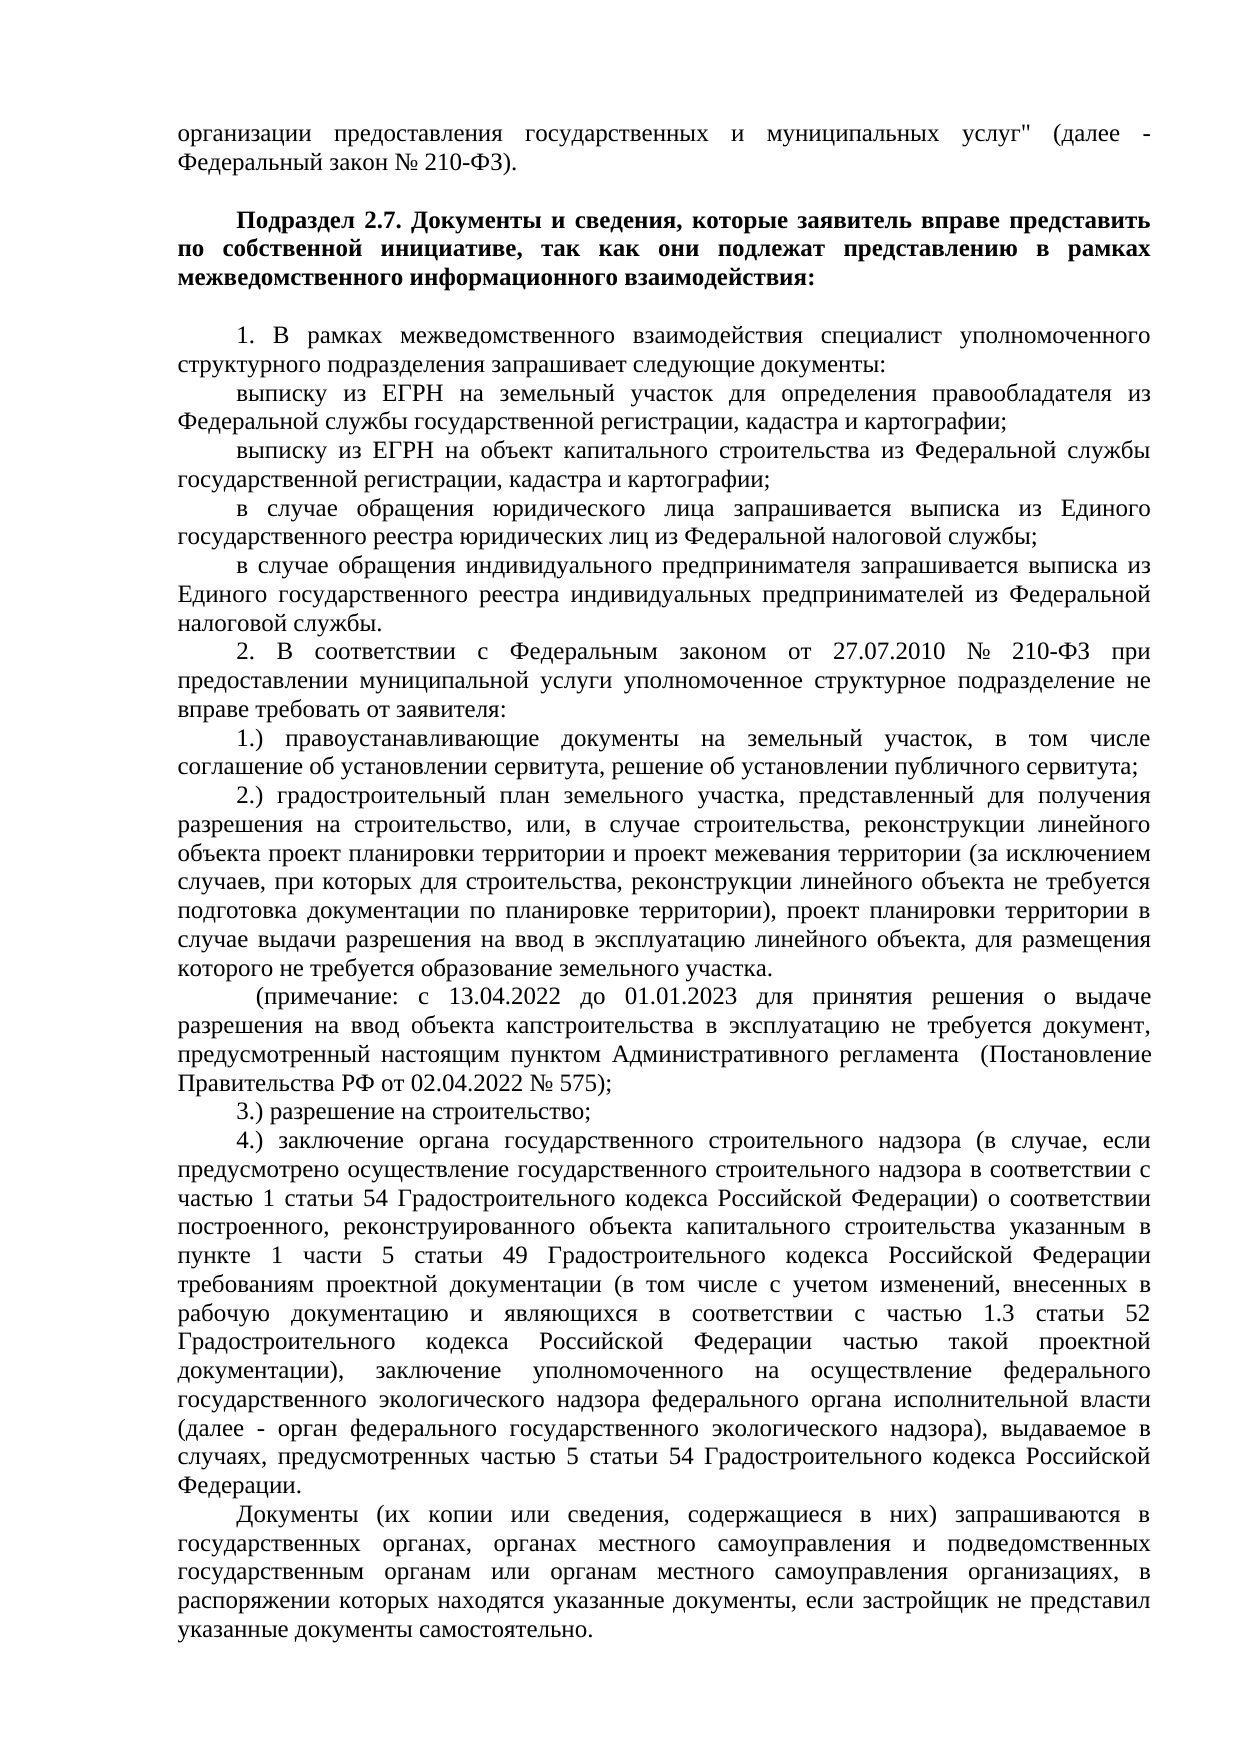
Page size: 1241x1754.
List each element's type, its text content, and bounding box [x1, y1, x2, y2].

text 4.) заключение органа государственного строительного надзора (в случае, если предусмотрено осуществление государственного строительного надзора в соответствии с частью 1 статьи 54 Градостроительного кодекса Российской Федерации) о соответствии построенного, реконструированного объекта капитального строительства указанным в пункте 1 части 5 статьи 49 Градостроительного кодекса Российской Федерации требованиям проектной документации (в том числе с учетом изменений, внесенных в рабочую документацию и являющихся в соответствии с частью 1.3 статьи 52 Градостроительного кодекса Российской Федерации частью такой проектной документации), заключение уполномоченного на осуществление федерального государственного экологического надзора федерального органа исполнительной власти (далее - орган федерального государственного экологического надзора), выдаваемое в случаях, предусмотренных частью 5 статьи 54 Градостроительного кодекса Российской Федерации. [177, 1125, 1152, 1499]
text в случае обращения индивидуального предпринимателя запрашивается выписка из Единого государственного реестра индивидуальных предпринимателей из Федеральной налоговой службы. [177, 550, 1152, 636]
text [177, 118, 1152, 176]
text в случае обращения юридического лица запрашивается выписка из Единого государственного реестра юридических лиц из Федеральной налоговой службы; [177, 493, 1152, 550]
text выписку из ЕГРН на объект капитального строительства из Федеральной службы государственной регистрации, кадастра и картографии; [177, 435, 1152, 493]
text Подраздел 2.7. Документы и сведения, которые заявитель вправе представить по собственной инициативе, так как они подлежат представлению в рамках межведомственного информационного взаимодействия: [177, 205, 1152, 291]
text 2.) градостроительный план земельного участка, представленный для получения разрешения на строительство, или, в случае строительства, реконструкции линейного объекта проект планировки территории и проект межевания территории (за исключением случаев, при которых для строительства, реконструкции линейного объекта не требуется подготовка документации по планировке территории), проект планировки территории в случае выдачи разрешения на ввод в эксплуатацию линейного объекта, для размещения которого не требуется образование земельного участка. [177, 780, 1152, 981]
text (примечание: с 13.04.2022 до 01.01.2023 для принятия решения о выдаче разрешения на ввод объекта капстроительства в эксплуатацию не требуется документ, предусмотренный настоящим пунктом Административного регламента (Постановление Правительства РФ от 02.04.2022 № 575); [177, 981, 1152, 1096]
text Документы (их копии или сведения, содержащиеся в них) запрашиваются в государственных органах, органах местного самоуправления и подведомственных государственным органам или органам местного самоуправления организациях, в распоряжении которых находятся указанные документы, если застройщик не представил указанные документы самостоятельно. [177, 1499, 1152, 1643]
text 1.) правоустанавливающие документы на земельный участок, в том числе соглашение об установлении сервитута, решение об установлении публичного сервитута; [177, 723, 1152, 780]
text 3.) разрешение на строительство; [177, 1096, 1152, 1125]
text выписку из ЕГРН на земельный участок для определения правообладателя из Федеральной службы государственной регистрации, кадастра и картографии; [177, 378, 1152, 435]
text 2. В соответствии с Федеральным законом от 27.07.2010 № 210-ФЗ при предоставлении муниципальной услуги уполномоченное структурное подразделение не вправе требовать от заявителя: [177, 636, 1152, 723]
list 1. В рамках межведомственного взаимодействия специалист уполномоченного структурного подразделения запрашивает следующие документы: [177, 320, 1152, 378]
